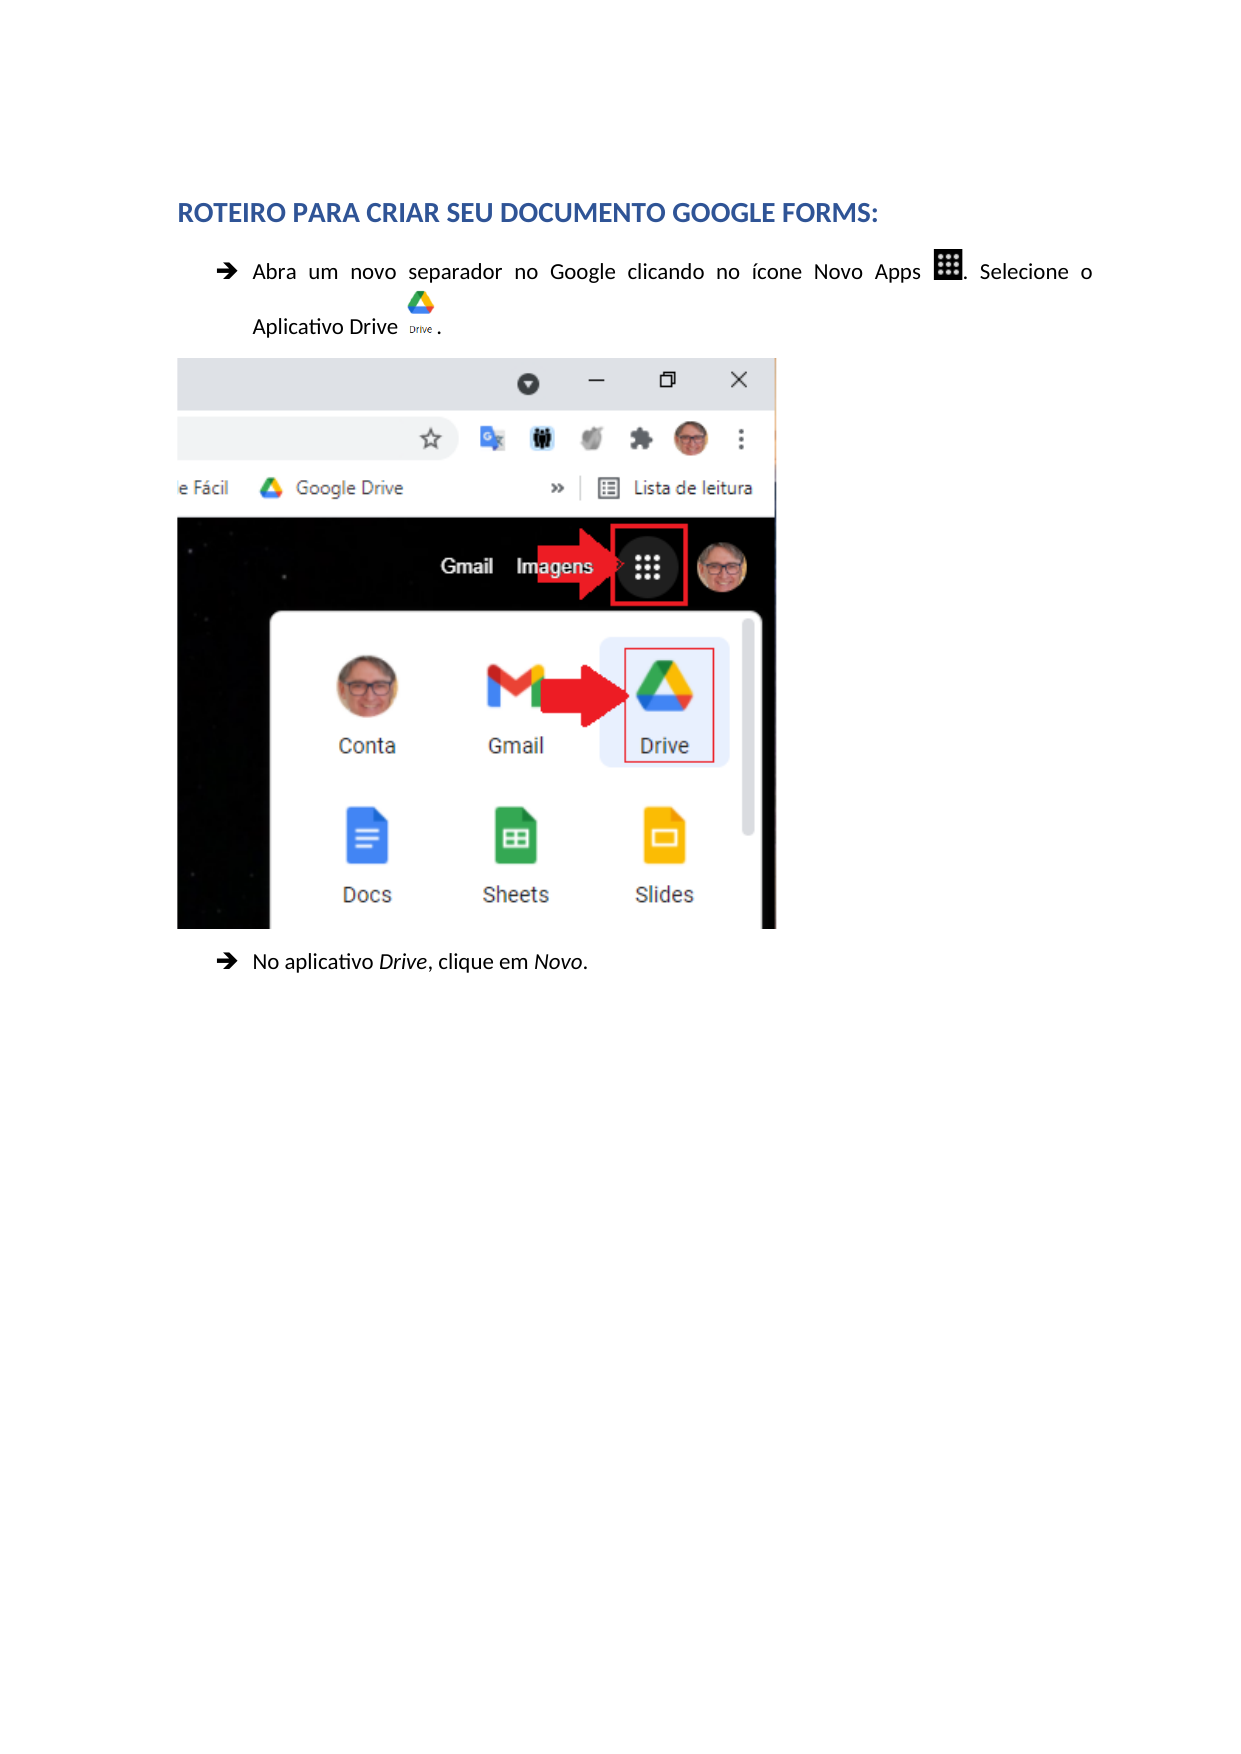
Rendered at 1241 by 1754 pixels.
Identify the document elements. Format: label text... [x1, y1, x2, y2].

list Abra um novo separador no Google clicando no ícone Novo Apps . Selecione o Aplicativo Drive . [215, 249, 1093, 340]
picture [403, 287, 437, 334]
picture [177, 358, 778, 929]
list No aplicativo Drive, clique em Novo. [215, 947, 1093, 976]
text ROTEIRO PARA CRIAR SEU DOCUMENTO GOOGLE FORMS: [177, 194, 1093, 230]
picture [933, 249, 963, 280]
